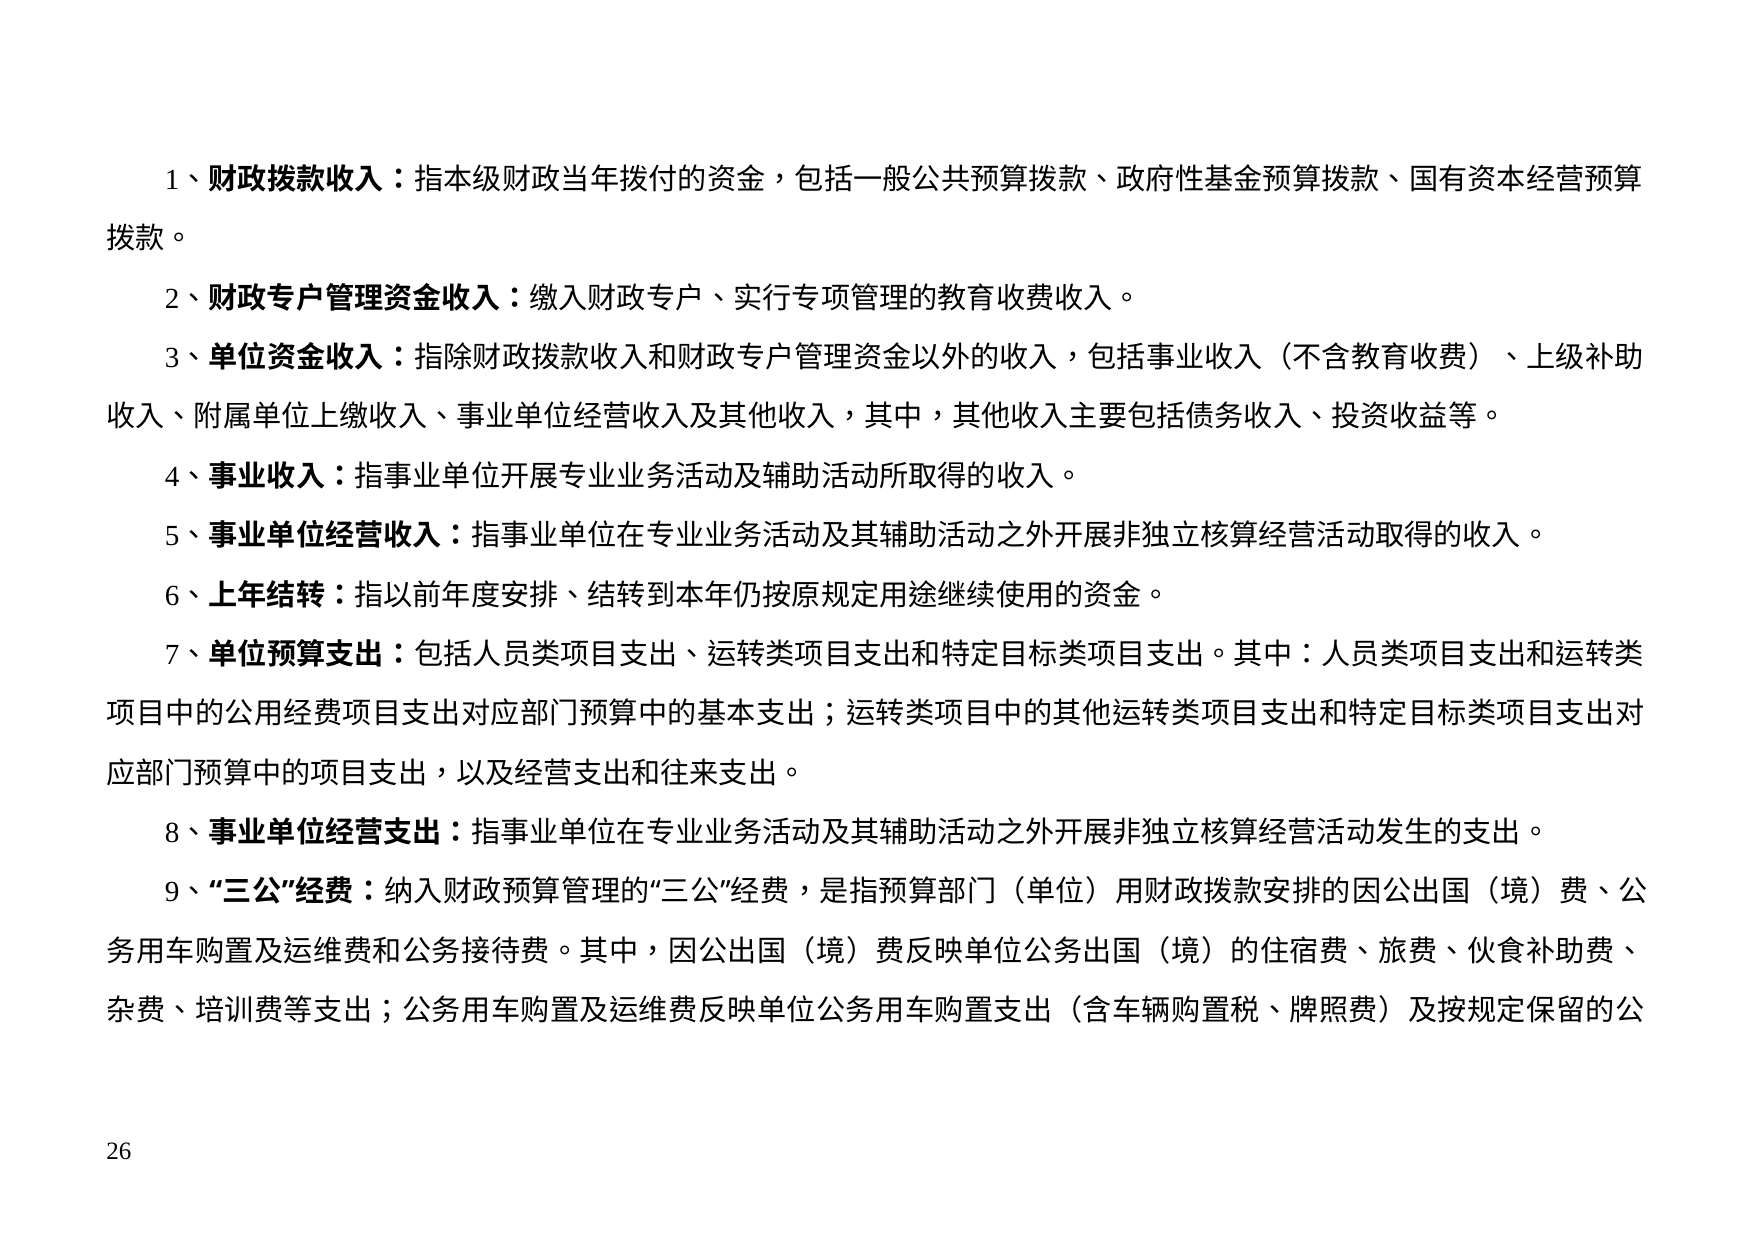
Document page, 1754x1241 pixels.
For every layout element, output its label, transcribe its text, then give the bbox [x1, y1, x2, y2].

text 5、事业单位经营收入：指事业单位在专业业务活动及其辅助活动之外开展非独立核算经营活动取得的收入。 [106, 498, 1648, 557]
text 7、单位预算支出：包括人员类项目支出、运转类项目支出和特定目标类项目支出。其中：人员类项目支出和运转类项目中的公用经费项目支出对应部门预算中的基本支出；运转类项目中的其他运转类项目支出和特定目标类项目支出对应部门预算中的项目支出，以及经营支出和往来支出。 [106, 617, 1648, 795]
text 3、单位资金收入：指除财政拨款收入和财政专户管理资金以外的收入，包括事业收入（不含教育收费）、上级补助收入、附属单位上缴收入、事业单位经营收入及其他收入，其中，其他收入主要包括债务收入、投资收益等。 [106, 320, 1648, 439]
text 8、事业单位经营支出：指事业单位在专业业务活动及其辅助活动之外开展非独立核算经营活动发生的支出。 [106, 795, 1648, 854]
text 4、事业收入：指事业单位开展专业业务活动及辅助活动所取得的收入。 [106, 439, 1648, 498]
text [106, 854, 1648, 1032]
text 2、财政专户管理资金收入：缴入财政专户、实行专项管理的教育收费收入。 [106, 261, 1648, 320]
text 6、上年结转：指以前年度安排、结转到本年仍按原规定用途继续使用的资金。 [106, 557, 1648, 617]
text 1、财政拨款收入：指本级财政当年拨付的资金，包括一般公共预算拨款、政府性基金预算拨款、国有资本经营预算拨款。 [106, 142, 1648, 261]
